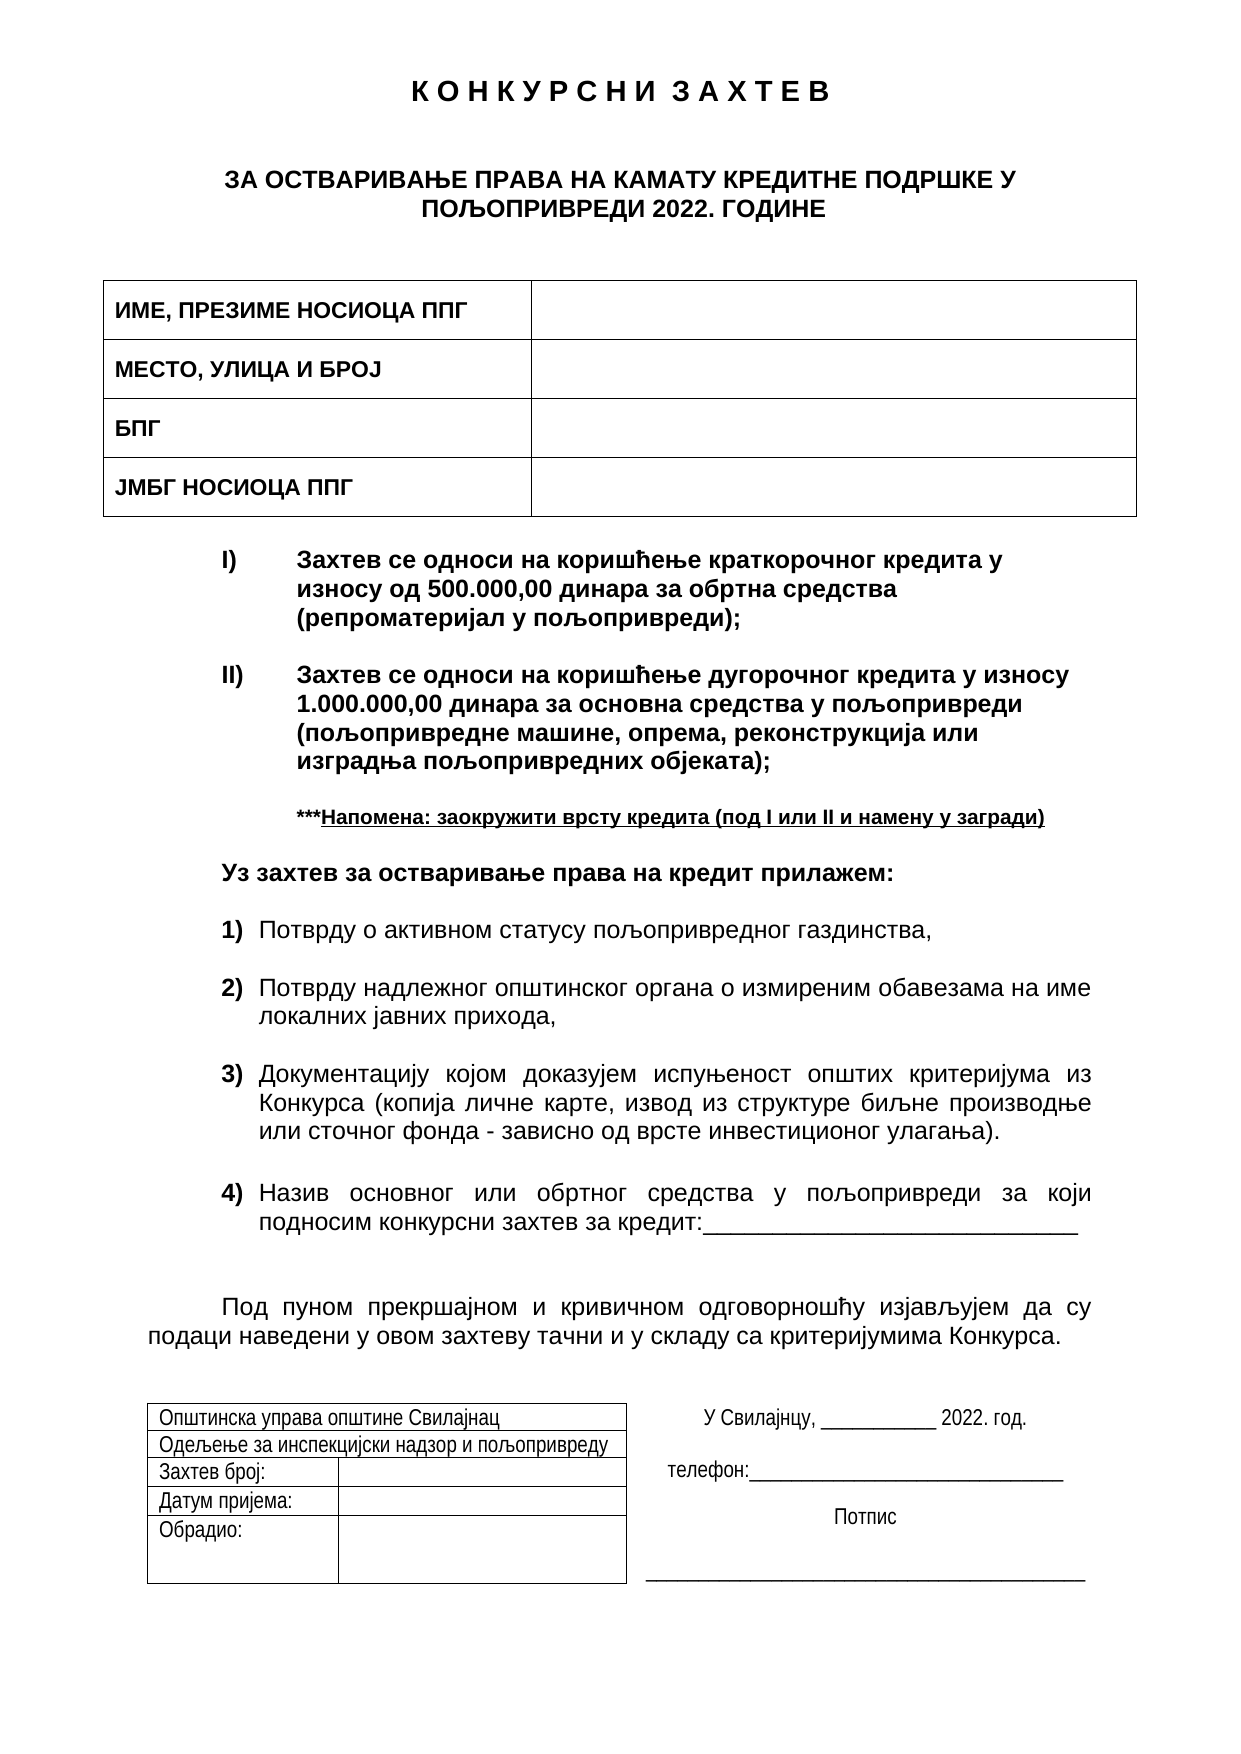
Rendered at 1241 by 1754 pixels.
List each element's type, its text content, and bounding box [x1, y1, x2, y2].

list Назив основног или обртног средства у пољопривреди за који подносим конкурсни захтев за кредит:___________________________ [221, 1178, 1093, 1236]
list Захтев се односи на коришћење краткорочног кредита у износу од 500.000,00 динара за обртна средства (репроматеријал у пољопривреди); [221, 545, 1093, 631]
table_cell МЕСТО, УЛИЦА И БРОЈ [104, 340, 531, 398]
list Потврду надлежног општинског органа о измиреним обавезама на име локалних јавних прихода, [221, 973, 1093, 1030]
table_cell Датум пријема: [148, 1487, 338, 1515]
text Под пуном прекршајном и кривичном одговорношћу изјављујем да су подаци наведени у овом захтеву тачни и у складу са критеријумима Конкурса. [148, 1292, 1093, 1350]
text К О Н К У Р С Н И З А Х Т Е В [148, 74, 1093, 107]
list ***Напомена: заокружити врсту кредита (под I или II и намену у загради) [296, 804, 1093, 829]
text ПОЉОПРИВРЕДИ 2022. ГОДИНЕ [148, 194, 1093, 222]
table_header У Свилајнцу, ___________ 2022. год. телефон:______________________________ Потпис __________________________________________ [627, 1403, 1104, 1582]
table_header Општинска управа општине Свилајнац [148, 1404, 626, 1430]
table_cell Обрадио: [148, 1516, 338, 1582]
text Уз захтев за остваривање права на кредит прилажем: [148, 858, 1093, 886]
table_cell [339, 1458, 626, 1486]
list Потврду о активном статусу пољопривредног газдинства, [221, 915, 1093, 944]
text ЗА ОСТВАРИВАЊЕ ПРАВА НА КАМАТУ КРЕДИТНЕ ПОДРШКЕ У [148, 165, 1093, 194]
table_cell [339, 1516, 626, 1582]
table_cell [532, 458, 1136, 516]
table_cell БПГ [104, 399, 531, 457]
table_cell [339, 1487, 626, 1515]
table_cell Одељење за инспекцијски надзор и пољопривреду [148, 1431, 626, 1457]
table_header ИМЕ, ПРЕЗИМЕ НОСИОЦА ППГ [104, 281, 531, 339]
table_cell [532, 340, 1136, 398]
list Документацију којом доказујем испуњеност општих критеријума из Конкурса (копија личне карте, извод из структуре биљне производње или сточног фонда - зависно од врсте инвестиционог улагања). [221, 1059, 1093, 1145]
table_cell Захтев број: [148, 1458, 338, 1486]
list Захтев се односи на коришћење дугорочног кредита у износу 1.000.000,00 динара за основна средства у пољопривреди (пољопривредне машине, опрема, реконструкција или изградња пољопривредних објеката); [221, 660, 1093, 775]
table_cell [532, 399, 1136, 457]
table_cell ЈМБГ НОСИОЦА ППГ [104, 458, 531, 516]
table_header [532, 281, 1136, 339]
